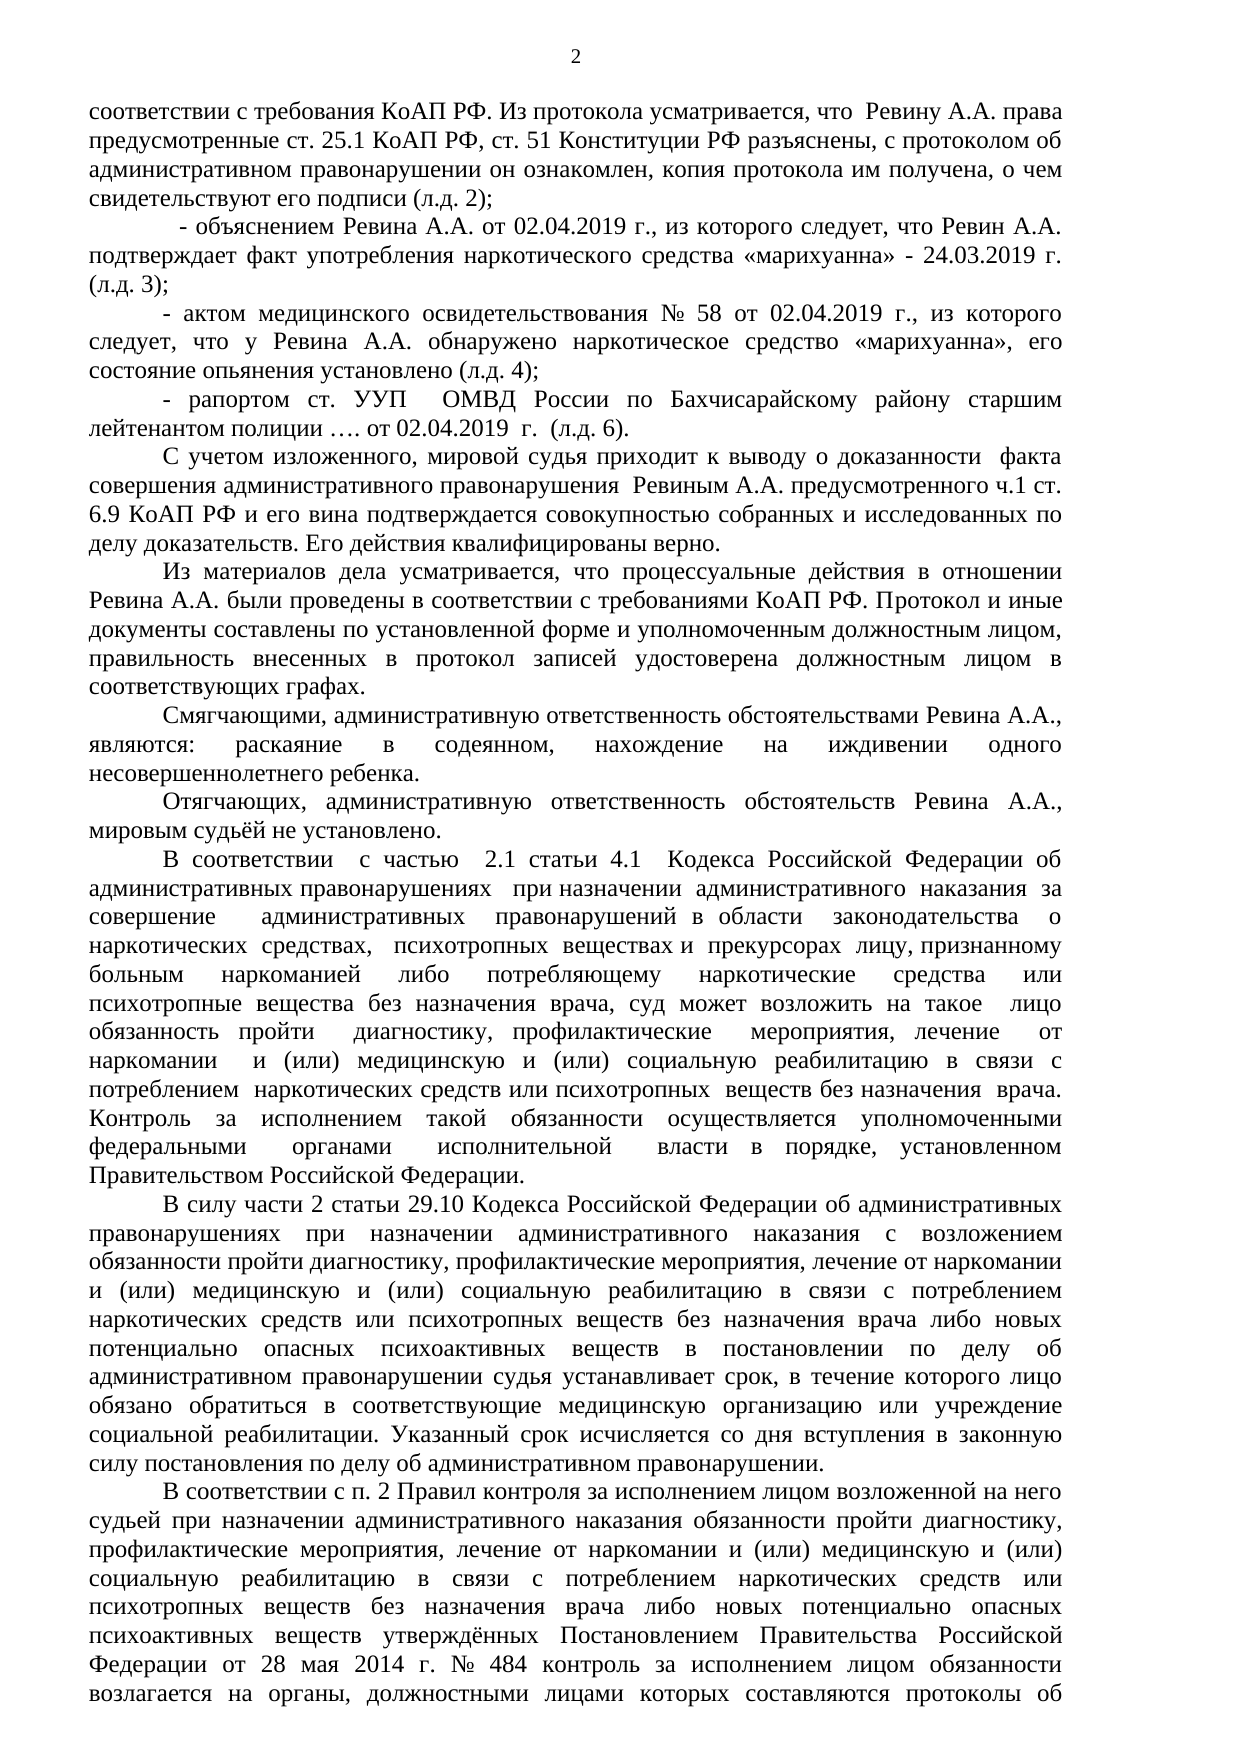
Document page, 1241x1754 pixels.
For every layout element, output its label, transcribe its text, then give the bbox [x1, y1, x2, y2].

text В соответствии с частью 2.1 статьи 4.1 Кодекса Российской Федерации об административных правонарушениях при назначении административного наказания за совершение административных правонарушений в области законодательства о наркотических средствах, психотропных веществах и прекурсорах лицу, признанному больным наркоманией либо потребляющему наркотические средства или психотропные вещества без назначения врача, суд может возложить на такое лицо обязанность пройти диагностику, профилактические мероприятия, лечение от наркомании и (или) медицинскую и (или) социальную реабилитацию в связи с потреблением наркотических средств или психотропных веществ без назначения врача. Контроль за исполнением такой обязанности осуществляется уполномоченными федеральными органами исполнительной власти в порядке, установленном Правительством Российской Федерации. [89, 844, 1063, 1189]
text В силу части 2 статьи 29.10 Кодекса Российской Федерации об административных правонарушениях при назначении административного наказания с возложением обязанности пройти диагностику, профилактические мероприятия, лечение от наркомании и (или) медицинскую и (или) социальную реабилитацию в связи с потреблением наркотических средств или психотропных веществ без назначения врача либо новых потенциально опасных психоактивных веществ в постановлении по делу об административном правонарушении судья устанавливает срок, в течение которого лицо обязано обратиться в соответствующие медицинскую организацию или учреждение социальной реабилитации. Указанный срок исчисляется со дня вступления в законную силу постановления по делу об административном правонарушении. [89, 1189, 1063, 1476]
text Отягчающих, административную ответственность обстоятельств Ревина А.А., мировым судьёй не установлено. [89, 786, 1063, 844]
text Из материалов дела усматривается, что процессуальные действия в отношении Ревина А.А. были проведены в соответствии с требованиями КоАП РФ. Протокол и иные документы составлены по установленной форме и уполномоченным должностным лицом, правильность внесенных в протокол записей удостоверена должностным лицом в соответствующих графах. [89, 556, 1063, 700]
text - объяснением Ревина А.А. от 02.04.2019 г., из которого следует, что Ревин А.А. подтверждает факт употребления наркотического средства «марихуанна» - 24.03.2019 г. (л.д. 3); [89, 211, 1063, 298]
text Смягчающими, административную ответственность обстоятельствами Ревина А.А., являются: раскаяние в содеянном, нахождение на иждивении одного несовершеннолетнего ребенка. [89, 700, 1063, 786]
text - актом медицинского освидетельствования № 58 от 02.04.2019 г., из которого следует, что у Ревина А.А. обнаружено наркотическое средство «марихуанна», его состояние опьянения установлено (л.д. 4); [89, 298, 1063, 384]
text - рапортом ст. УУП ОМВД России по Бахчисарайскому району старшим лейтенантом полиции …. от 02.04.2019 г. (л.д. 6). [89, 384, 1063, 441]
text С учетом изложенного, мировой судья приходит к выводу о доказанности факта совершения административного правонарушения Ревиным А.А. предусмотренного ч.1 ст. 6.9 КоАП РФ и его вина подтверждается совокупностью собранных и исследованных по делу доказательств. Его действия квалифицированы верно. [89, 441, 1063, 556]
